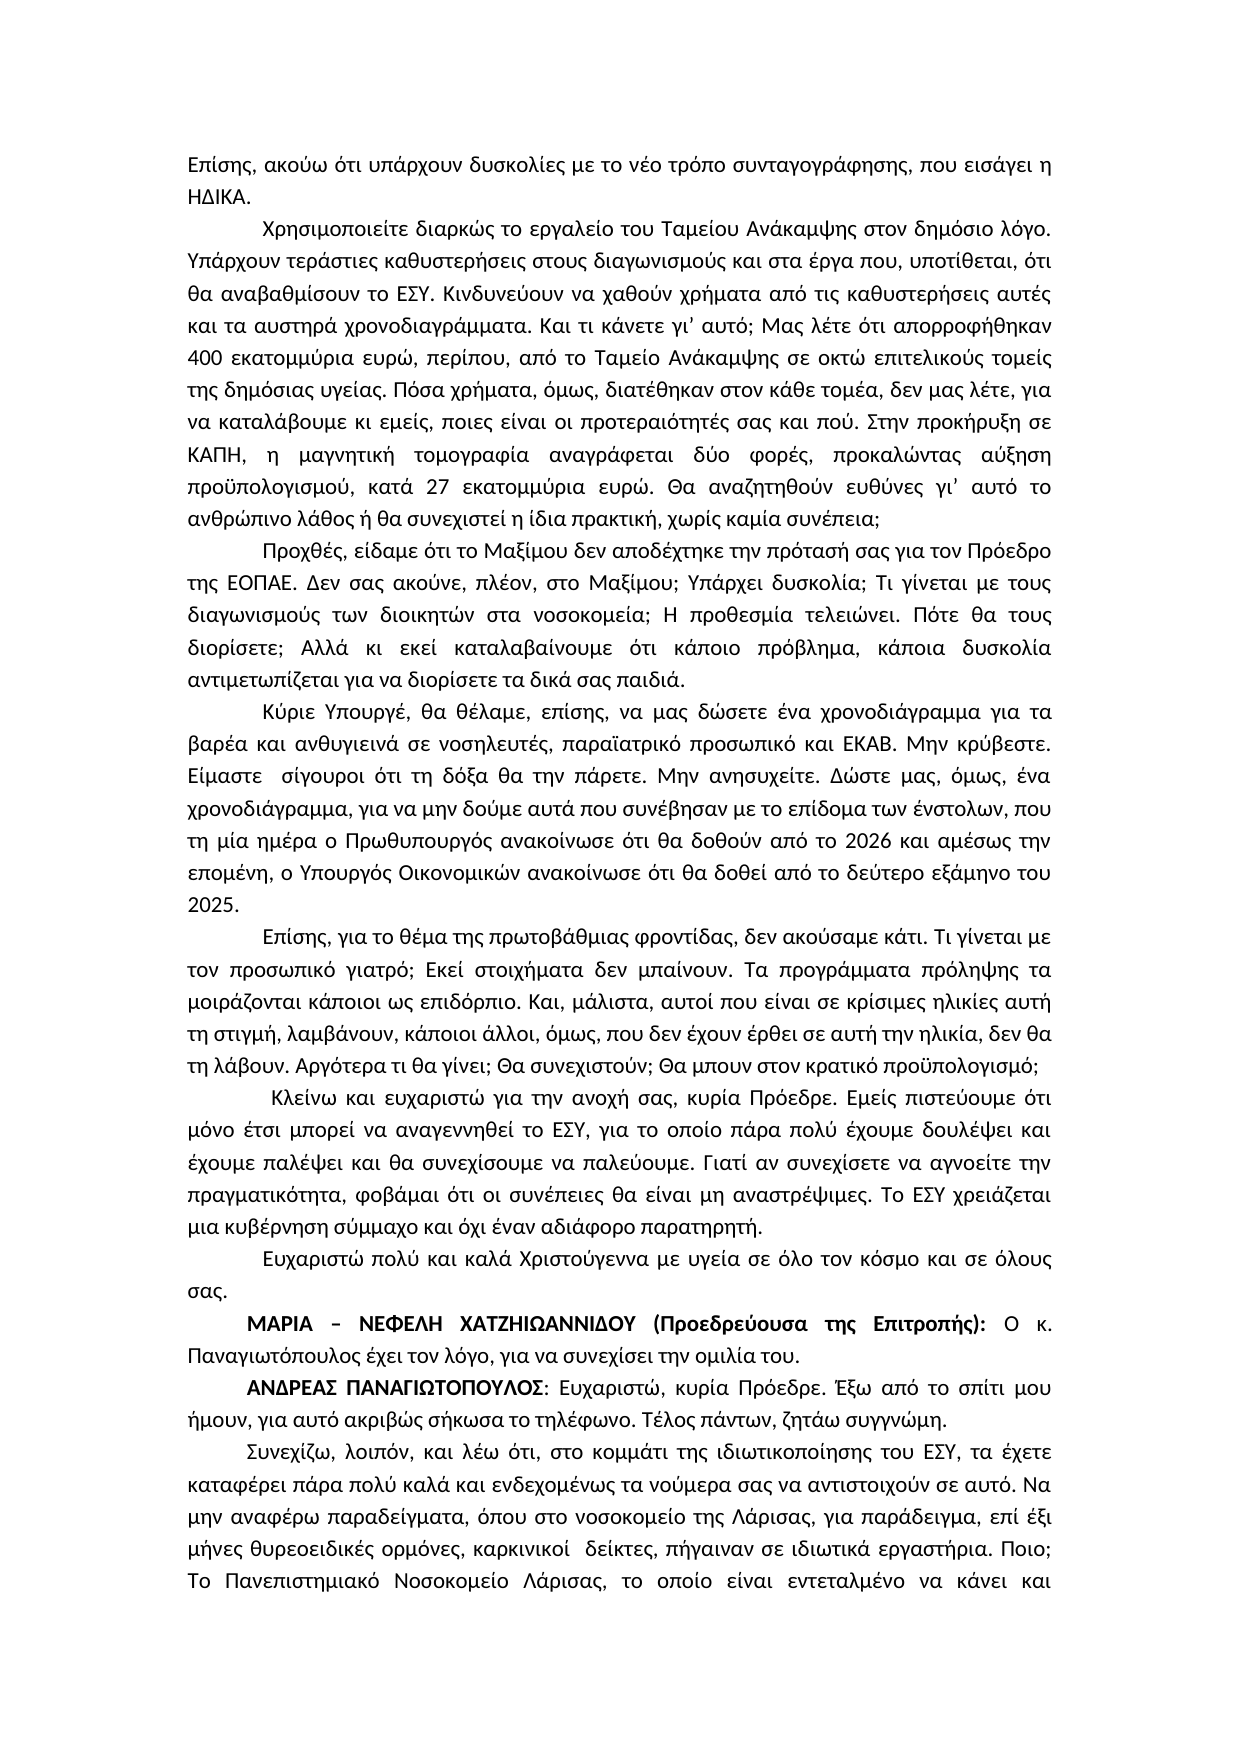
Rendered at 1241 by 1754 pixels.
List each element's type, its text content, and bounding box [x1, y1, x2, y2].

text Προχθές, είδαμε ότι το Μαξίμου δεν αποδέχτηκε την πρότασή σας για τον Πρόεδρο της ΕΟΠΑΕ. Δεν σας ακούνε, πλέον, στο Μαξίμου; Υπάρχει δυσκολία; Τι γίνεται με τους διαγωνισμούς των διοικητών στα νοσοκομεία; Η προθεσμία τελειώνει. Πότε θα τους διορίσετε; Αλλά κι εκεί καταλαβαίνουμε ότι κάποιο πρόβλημα, κάποια δυσκολία αντιμετωπίζεται για να διορίσετε τα δικά σας παιδιά. [187, 536, 1053, 693]
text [187, 150, 1053, 210]
text Επίσης, για το θέμα της πρωτοβάθμιας φροντίδας, δεν ακούσαμε κάτι. Τι γίνεται με τον προσωπικό γιατρό; Εκεί στοιχήματα δεν μπαίνουν. Τα προγράμματα πρόληψης τα μοιράζονται κάποιοι ως επιδόρπιο. Και, μάλιστα, αυτοί που είναι σε κρίσιμες ηλικίες αυτή τη στιγμή, λαμβάνουν, κάποιοι άλλοι, όμως, που δεν έχουν έρθει σε αυτή την ηλικία, δεν θα τη λάβουν. Αργότερα τι θα γίνει; Θα συνεχιστούν; Θα μπουν στον κρατικό προϋπολογισμό; [187, 922, 1053, 1079]
text Κλείνω και ευχαριστώ για την ανοχή σας, κυρία Πρόεδρε. Εμείς πιστεύουμε ότι μόνο έτσι μπορεί να αναγεννηθεί το ΕΣΥ, για το οποίο πάρα πολύ έχουμε δουλέψει και έχουμε παλέψει και θα συνεχίσουμε να παλεύουμε. Γιατί αν συνεχίσετε να αγνοείτε την πραγματικότητα, φοβάμαι ότι οι συνέπειες θα είναι μη αναστρέψιμες. Το ΕΣΥ χρειάζεται μια κυβέρνηση σύμμαχο και όχι έναν αδιάφορο παρατηρητή. [187, 1083, 1053, 1240]
text Κύριε Υπουργέ, θα θέλαμε, επίσης, να μας δώσετε ένα χρονοδιάγραμμα για τα βαρέα και ανθυγιεινά σε νοσηλευτές, παραϊατρικό προσωπικό και ΕΚΑΒ. Μην κρύβεστε. Είμαστε σίγουροι ότι τη δόξα θα την πάρετε. Μην ανησυχείτε. Δώστε μας, όμως, ένα χρονοδιάγραμμα, για να μην δούμε αυτά που συνέβησαν με το επίδομα των ένστολων, που τη μία ημέρα ο Πρωθυπουργός ανακοίνωσε ότι θα δοθούν από το 2026 και αμέσως την επομένη, ο Υπουργός Οικονομικών ανακοίνωσε ότι θα δοθεί από το δεύτερο εξάμηνο του 2025. [187, 697, 1053, 918]
text Χρησιμοποιείτε διαρκώς το εργαλείο του Ταμείου Ανάκαμψης στον δημόσιο λόγο. Υπάρχουν τεράστιες καθυστερήσεις στους διαγωνισμούς και στα έργα που, υποτίθεται, ότι θα αναβαθμίσουν το ΕΣΥ. Κινδυνεύουν να χαθούν χρήματα από τις καθυστερήσεις αυτές και τα αυστηρά χρονοδιαγράμματα. Και τι κάνετε γι’ αυτό; Μας λέτε ότι απορροφήθηκαν 400 εκατομμύρια ευρώ, περίπου, από το Ταμείο Ανάκαμψης σε οκτώ επιτελικούς τομείς της δημόσιας υγείας. Πόσα χρήματα, όμως, διατέθηκαν στον κάθε τομέα, δεν μας λέτε, για να καταλάβουμε κι εμείς, ποιες είναι οι προτεραιότητές σας και πού. Στην προκήρυξη σε ΚΑΠΗ, η μαγνητική τομογραφία αναγράφεται δύο φορές, προκαλώντας αύξηση προϋπολογισμού, κατά 27 εκατομμύρια ευρώ. Θα αναζητηθούν ευθύνες γι’ αυτό το ανθρώπινο λάθος ή θα συνεχιστεί η ίδια πρακτική, χωρίς καμία συνέπεια; [187, 214, 1053, 532]
text ΜΑΡΙΑ – ΝΕΦΕΛΗ ΧΑΤΖΗΙΩΑΝΝΙΔΟΥ (Προεδρεύουσα της Επιτροπής): Ο κ. Παναγιωτόπουλος έχει τον λόγο, για να συνεχίσει την ομιλία του. [187, 1309, 1053, 1369]
text ΑΝΔΡΕΑΣ ΠΑΝΑΓΙΩΤΟΠΟΥΛΟΣ: Ευχαριστώ, κυρία Πρόεδρε. Έξω από το σπίτι μου ήμουν, για αυτό ακριβώς σήκωσα το τηλέφωνο. Τέλος πάντων, ζητάω συγγνώμη. [187, 1373, 1053, 1433]
text Ευχαριστώ πολύ και καλά Χριστούγεννα με υγεία σε όλο τον κόσμο και σε όλους σας. [187, 1244, 1053, 1304]
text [187, 1437, 1053, 1594]
